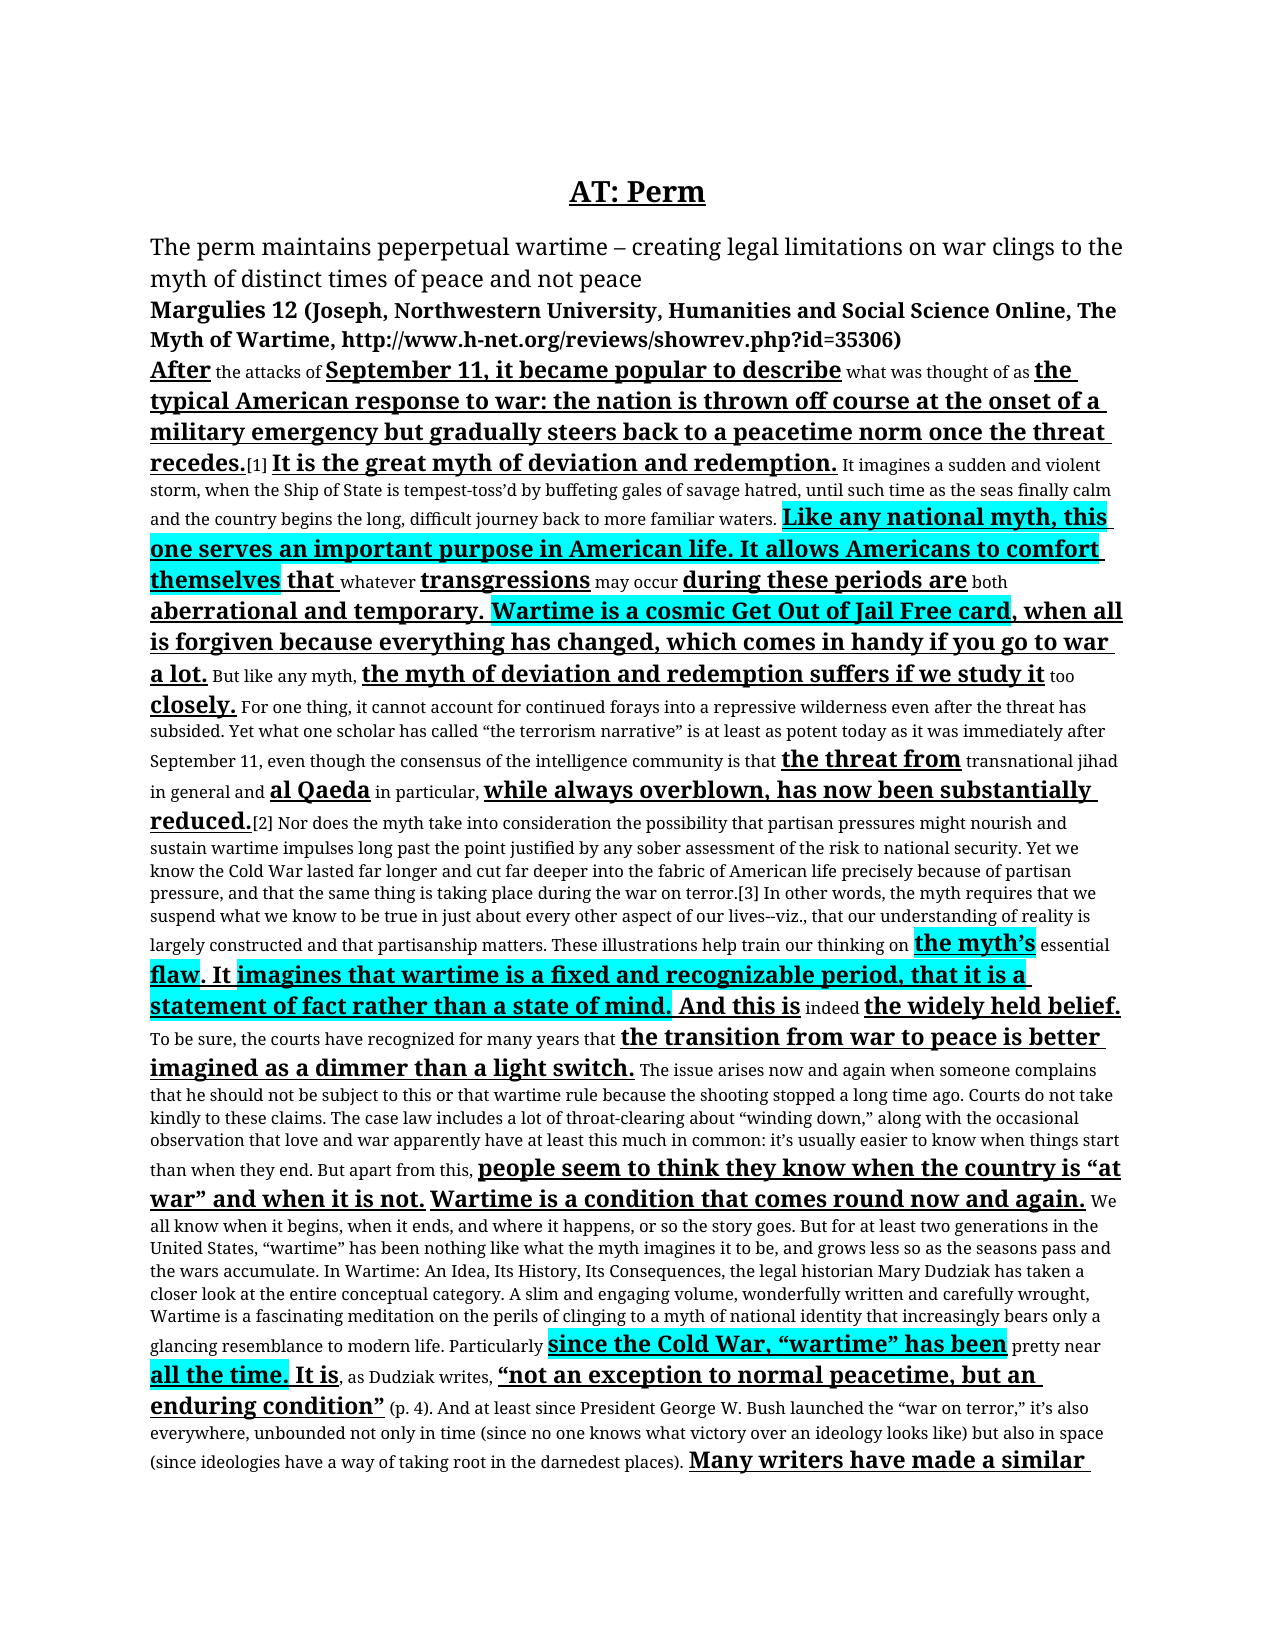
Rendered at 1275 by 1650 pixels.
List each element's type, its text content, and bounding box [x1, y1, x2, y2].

text Margulies 12 (Joseph, Northwestern University, Humanities and Social Science Online, The Myth of Wartime, http://www.h-net.org/reviews/showrev.php?id=35306) [150, 294, 1125, 353]
text The perm maintains peperpetual wartime – creating legal limitations on war clings to the myth of distinct times of peace and not peace [150, 231, 1125, 294]
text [150, 353, 1125, 1475]
text AT: Perm [150, 171, 1125, 211]
